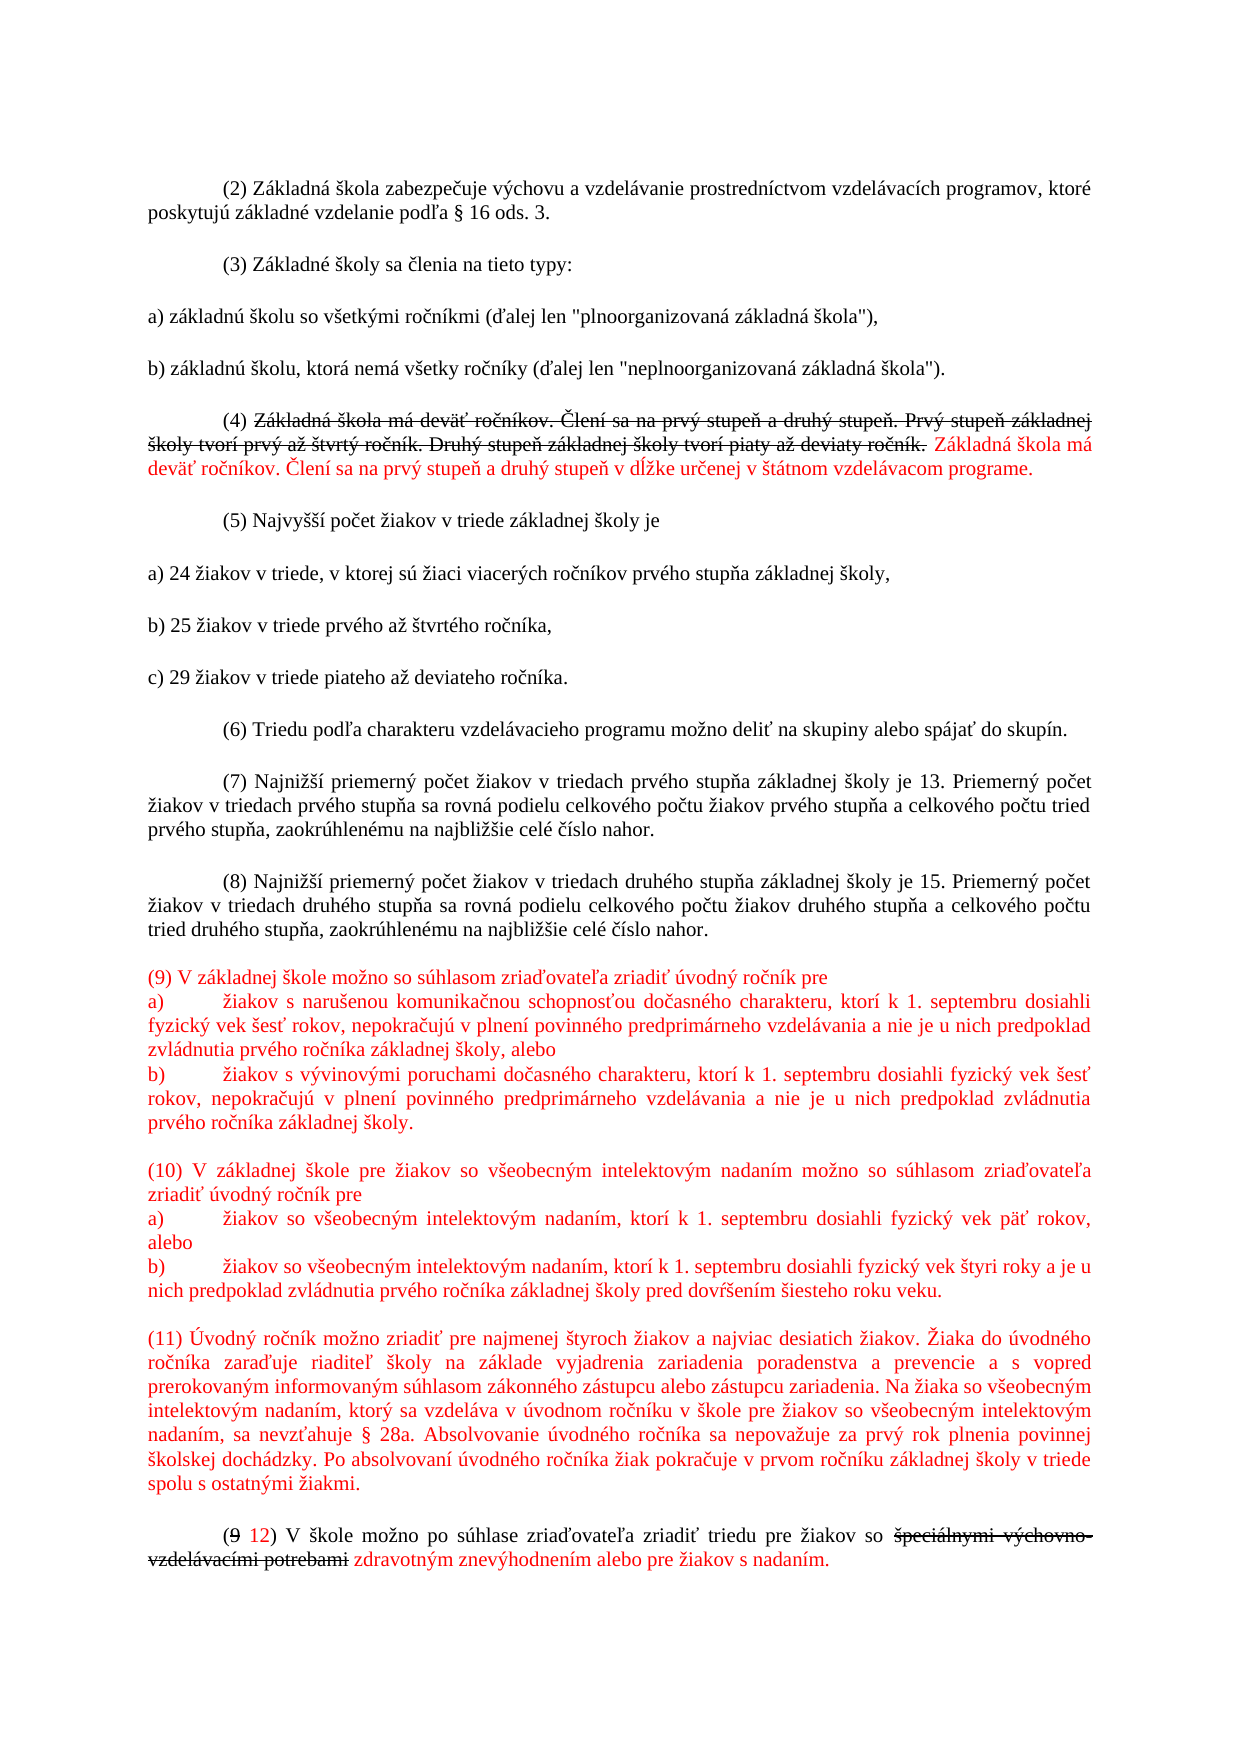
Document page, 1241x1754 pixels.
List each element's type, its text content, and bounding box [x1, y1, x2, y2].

text (11) Úvodný ročník možno zriadiť pre najmenej štyroch žiakov a najviac desiatich žiakov. Žiaka do úvodného ročníka zaraďuje riaditeľ školy na základe vyjadrenia zariadenia poradenstva a prevencie a s vopred prerokovaným informovaným súhlasom zákonného zástupcu alebo zástupcu zariadenia. Na žiaka so všeobecným intelektovým nadaním, ktorý sa vzdeláva v úvodnom ročníku v škole pre žiakov so všeobecným intelektovým nadaním, sa nevzťahuje § 28a. Absolvovanie úvodného ročníka sa nepovažuje za prvý rok plnenia povinnej školskej dochádzky. Po absolvovaní úvodného ročníka žiak pokračuje v prvom ročníku základnej školy v triede spolu s ostatnými žiakmi. [148, 1326, 1092, 1494]
text c) 29 žiakov v triede piateho až deviateho ročníka. [148, 664, 1092, 689]
text b) základnú školu, ktorá nemá všetky ročníky (ďalej len "neplnoorganizovaná základná škola"). [148, 356, 1092, 380]
text (2) Základná škola zabezpečuje výchovu a vzdelávanie prostredníctvom vzdelávacích programov, ktoré poskytujú základné vzdelanie podľa § 16 ods. 3. [148, 176, 1092, 224]
text (9) V základnej škole možno so súhlasom zriaďovateľa zriadiť úvodný ročník pre [148, 965, 1092, 989]
text (10) V základnej škole pre žiakov so všeobecným intelektovým nadaním možno so súhlasom zriaďovateľa zriadiť úvodný ročník pre [148, 1158, 1092, 1206]
text (5) Najvyšší počet žiakov v triede základnej školy je [148, 508, 1092, 532]
text b) žiakov so všeobecným intelektovým nadaním, ktorí k 1. septembru dosiahli fyzický vek štyri roky a je u nich predpoklad zvládnutia prvého ročníka základnej školy pred dovŕšením šiesteho roku veku. [148, 1254, 1092, 1302]
text a) žiakov s narušenou komunikačnou schopnosťou dočasného charakteru, ktorí k 1. septembru dosiahli fyzický vek šesť rokov, nepokračujú v plnení povinného predprimárneho vzdelávania a nie je u nich predpoklad zvládnutia prvého ročníka základnej školy, alebo [148, 989, 1092, 1061]
text (3) Základné školy sa členia na tieto typy: [148, 252, 1092, 276]
text b) 25 žiakov v triede prvého až štvrtého ročníka, [148, 612, 1092, 637]
text b) žiakov s vývinovými poruchami dočasného charakteru, ktorí k 1. septembru dosiahli fyzický vek šesť rokov, nepokračujú v plnení povinného predprimárneho vzdelávania a nie je u nich predpoklad zvládnutia prvého ročníka základnej školy. [148, 1061, 1092, 1134]
text a) 24 žiakov v triede, v ktorej sú žiaci viacerých ročníkov prvého stupňa základnej školy, [148, 560, 1092, 584]
text (7) Najnižší priemerný počet žiakov v triedach prvého stupňa základnej školy je 13. Priemerný počet žiakov v triedach prvého stupňa sa rovná podielu celkového počtu žiakov prvého stupňa a celkového počtu tried prvého stupňa, zaokrúhlenému na najbližšie celé číslo nahor. [148, 769, 1092, 841]
text (9 12) V škole možno po súhlase zriaďovateľa zriadiť triedu pre žiakov so špeciálnymi výchovno-vzdelávacími potrebami zdravotným znevýhodnením alebo pre žiakov s nadaním. [148, 1523, 1092, 1571]
text (6) Triedu podľa charakteru vzdelávacieho programu možno deliť na skupiny alebo spájať do skupín. [148, 717, 1092, 741]
text a) žiakov so všeobecným intelektovým nadaním, ktorí k 1. septembru dosiahli fyzický vek päť rokov, alebo [148, 1206, 1092, 1254]
text a) základnú školu so všetkými ročníkmi (ďalej len "plnoorganizovaná základná škola"), [148, 304, 1092, 328]
text (4) Základná škola má deväť ročníkov. Člení sa na prvý stupeň a druhý stupeň. Prvý stupeň základnej školy tvorí prvý až štvrtý ročník. Druhý stupeň základnej školy tvorí piaty až deviaty ročník. Základná škola má deväť ročníkov. Člení sa na prvý stupeň a druhý stupeň v dĺžke určenej v štátnom vzdelávacom programe. [148, 408, 1092, 480]
text (8) Najnižší priemerný počet žiakov v triedach druhého stupňa základnej školy je 15. Priemerný počet žiakov v triedach druhého stupňa sa rovná podielu celkového počtu žiakov druhého stupňa a celkového počtu tried druhého stupňa, zaokrúhlenému na najbližšie celé číslo nahor. [148, 869, 1092, 941]
